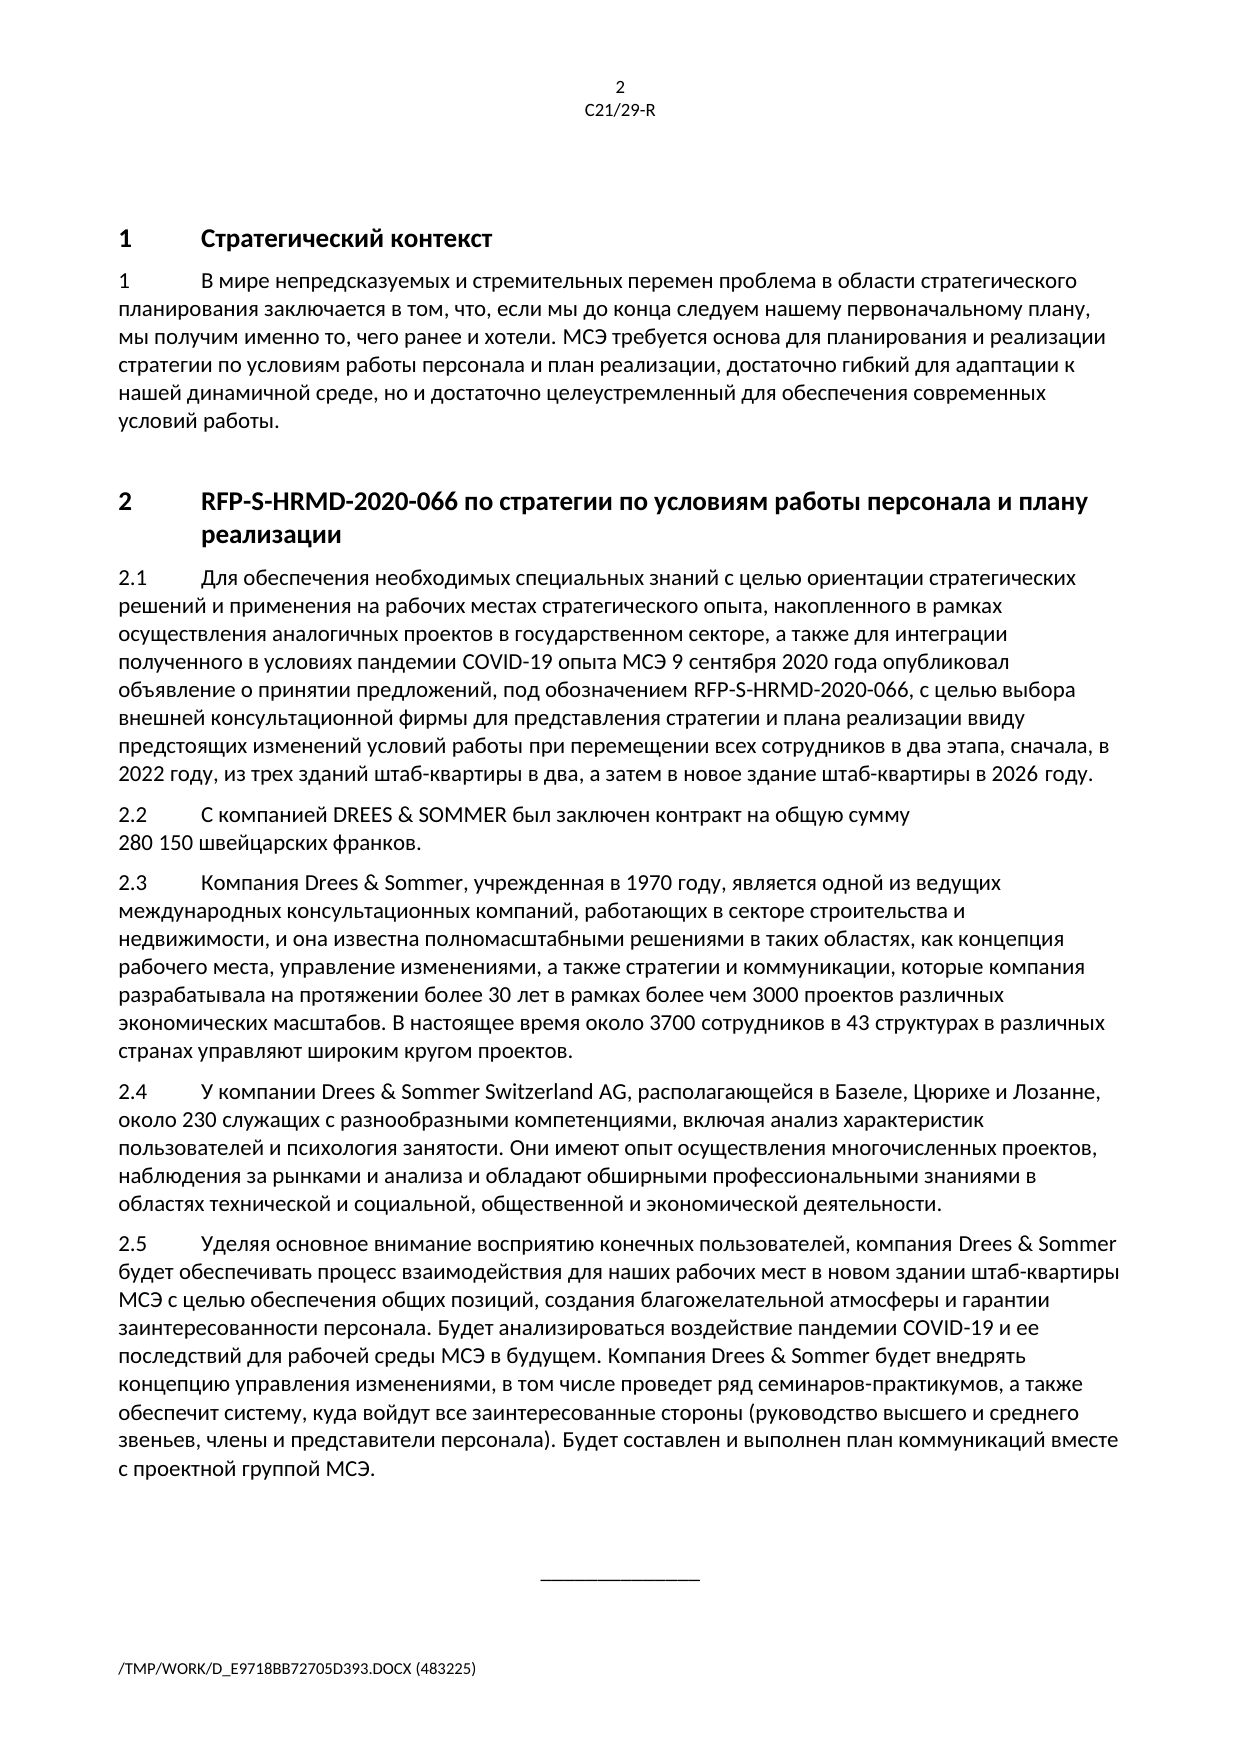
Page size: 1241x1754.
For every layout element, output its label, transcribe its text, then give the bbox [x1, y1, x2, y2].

text 2.5 Уделяя основное внимание восприятию конечных пользователей, компания Drees & Sommer будет обеспечивать процесс взаимодействия для наших рабочих мест в новом здании штаб-квартиры МСЭ с целью обеспечения общих позиций, создания благожелательной атмосферы и гарантии заинтересованности персонала. Будет анализироваться воздействие пандемии COVID-19 и ее последствий для рабочей среды МСЭ в будущем. Компания Drees & Sommer будет внедрять концепцию управления изменениями, в том числе проведет ряд семинаров-практикумов, а также обеспечит систему, куда войдут все заинтересованные стороны (руководство высшего и среднего звеньев, члены и представители персонала). Будет составлен и выполнен план коммуникаций вместе с проектной группой МСЭ. [118, 1229, 1122, 1482]
text ______________ [118, 1557, 1122, 1585]
text 2.4 У компании Drees & Sommer Switzerland AG, располагающейся в Базеле, Цюрихе и Лозанне, около 230 служащих с разнообразными компетенциями, включая анализ характеристик пользователей и психология занятости. Они имеют опыт осуществления многочисленных проектов, наблюдения за рынками и анализа и обладают обширными профессиональными знаниями в областях технической и социальной, общественной и экономической деятельности. [118, 1077, 1122, 1217]
subtitle 1 Стратегический контекст [118, 221, 1122, 254]
text 1 В мире непредсказуемых и стремительных перемен проблема в области стратегического планирования заключается в том, что, если мы до конца следуем нашему первоначальному плану, мы получим именно то, чего ранее и хотели. МСЭ требуется основа для планирования и реализации стратегии по условиям работы персонала и план реализации, достаточно гибкий для адаптации к нашей динамичной среде, но и достаточно целеустремленный для обеспечения современных условий работы. [118, 266, 1122, 434]
subtitle 2 RFP-S-HRMD-2020-066 по стратегии по условиям работы персонала и плану реализации [118, 484, 1122, 551]
text 2.3 Компания Drees & Sommer, учрежденная в 1970 году, является одной из ведущих международных консультационных компаний, работающих в секторе строительства и недвижимости, и она известна полномасштабными решениями в таких областях, как концепция рабочего места, управление изменениями, а также стратегии и коммуникации, которые компания разрабатывала на протяжении более 30 лет в рамках более чем 3000 проектов различных экономических масштабов. В настоящее время около 3700 сотрудников в 43 структурах в различных странах управляют широким кругом проектов. [118, 868, 1122, 1064]
text 2.1 Для обеспечения необходимых специальных знаний с целью ориентации стратегических решений и применения на рабочих местах стратегического опыта, накопленного в рамках осуществления аналогичных проектов в государственном секторе, а также для интеграции полученного в условиях пандемии COVID-19 опыта МСЭ 9 сентября 2020 года опубликовал объявление о принятии предложений, под обозначением RFP-S-HRMD-2020-066, с целью выбора внешней консультационной фирмы для представления стратегии и плана реализации ввиду предстоящих изменений условий работы при перемещении всех сотрудников в два этапа, сначала, в 2022 году, из трех зданий штаб-квартиры в два, а затем в новое здание штаб-квартиры в 2026 году. [118, 563, 1122, 787]
text 2.2 С компанией DREES & SOMMER был заключен контракт на общую сумму 280 150 швейцарских франков. [118, 800, 1122, 856]
